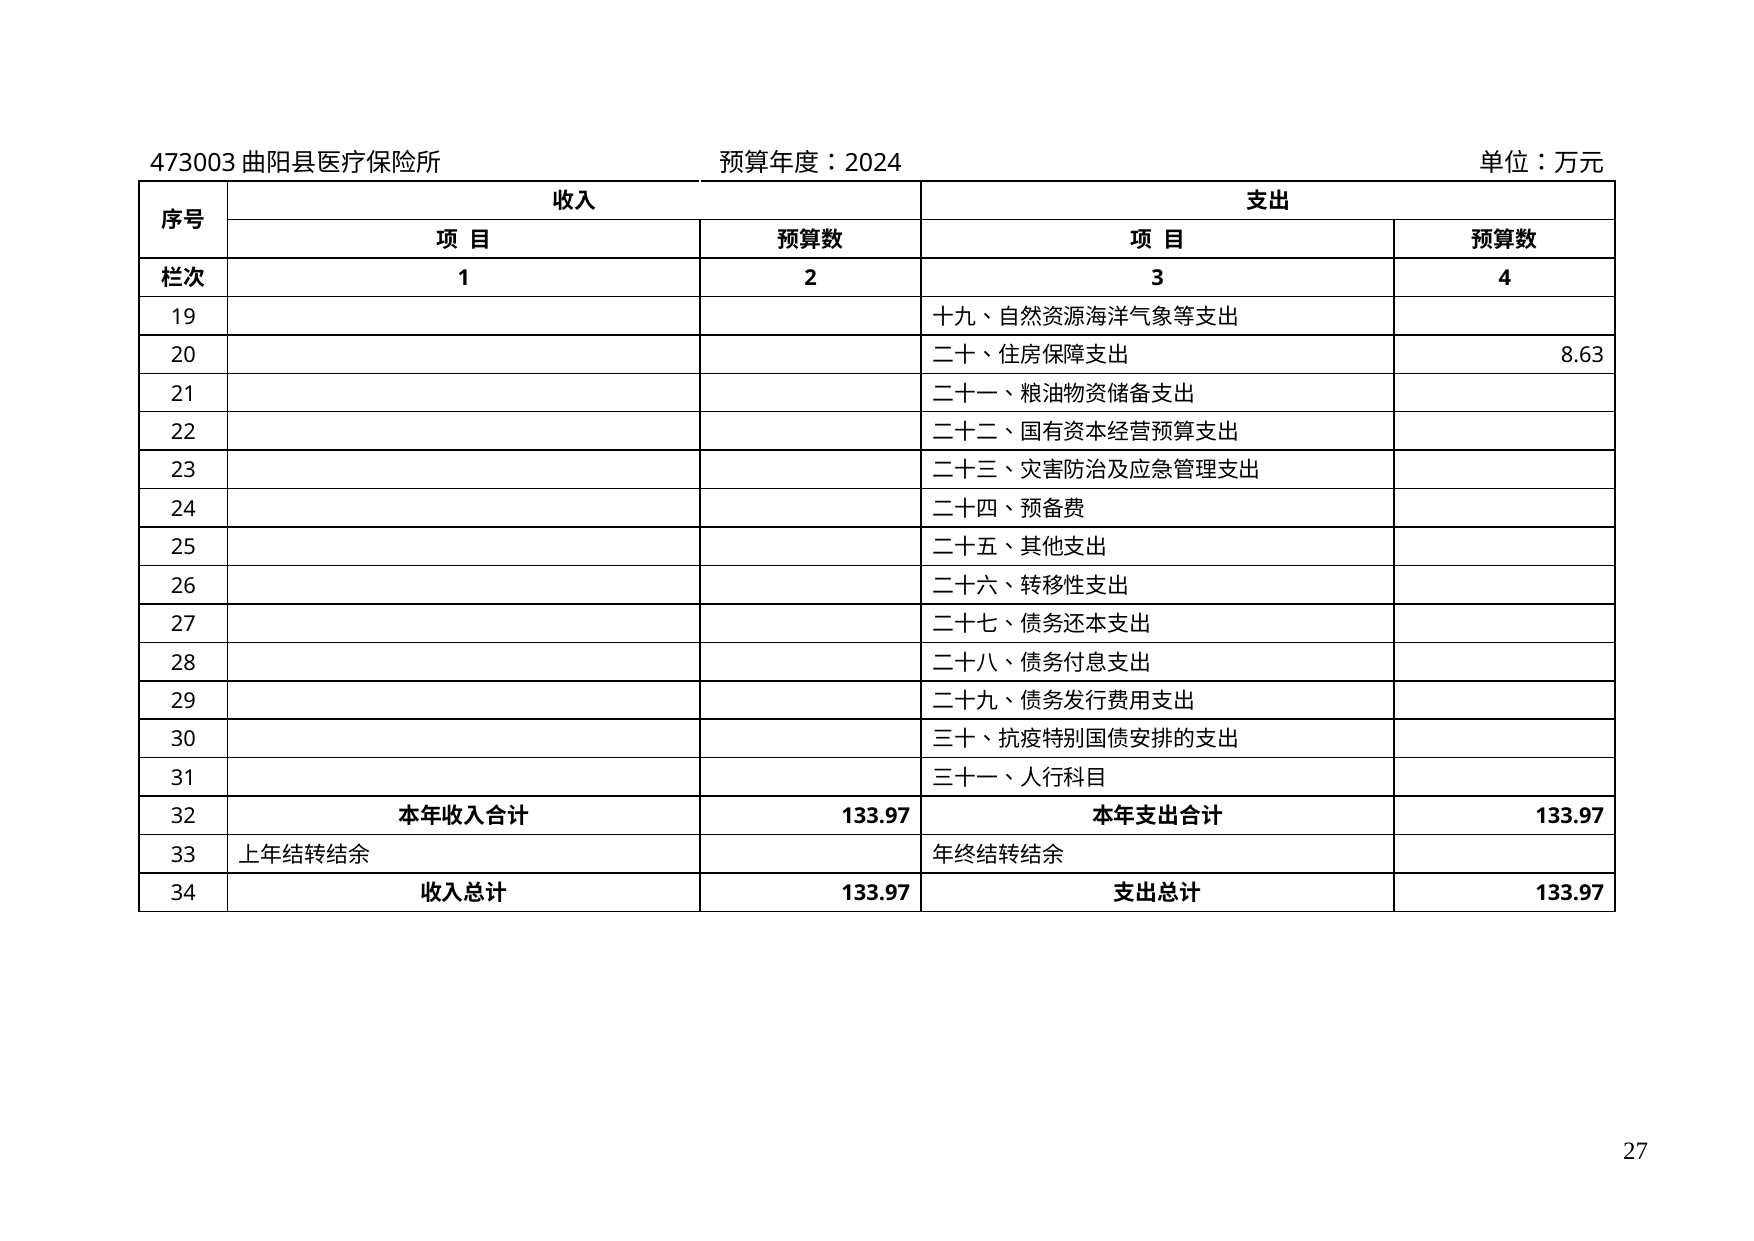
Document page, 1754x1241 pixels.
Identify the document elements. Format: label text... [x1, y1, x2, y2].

table_cell 21 [140, 374, 227, 411]
table_cell 24 [140, 489, 227, 526]
table_cell 二十、住房保障支出 [922, 336, 1393, 372]
table_cell 项 目 [228, 220, 699, 257]
table_cell [228, 758, 699, 795]
table_cell [1395, 720, 1614, 757]
table_cell 上年结转结余 [228, 835, 699, 872]
table_cell 二十五、其他支出 [922, 528, 1393, 564]
table_cell [228, 451, 699, 488]
table_cell 30 [140, 720, 227, 757]
table_cell [701, 451, 920, 488]
table_cell 序号 [140, 182, 227, 257]
table_cell 1 [228, 259, 699, 296]
table_cell 年终结转结余 [922, 835, 1393, 872]
table_cell [1395, 297, 1614, 334]
table_header 单位：万元 [922, 143, 1614, 180]
table_cell [1395, 489, 1614, 526]
table_cell 133.97 [1395, 874, 1614, 911]
table_cell [1395, 566, 1614, 603]
table_cell 二十六、转移性支出 [922, 566, 1393, 603]
table_cell 34 [140, 874, 227, 911]
table_cell [1395, 835, 1614, 872]
table_cell [228, 643, 699, 680]
table_cell [228, 720, 699, 757]
table_cell [228, 566, 699, 603]
table_cell 栏次 [140, 259, 227, 296]
table_header 预算年度：2024 [701, 143, 920, 180]
table_cell 133.97 [701, 874, 920, 911]
table_cell [1395, 528, 1614, 564]
table_cell [701, 682, 920, 718]
table_cell 8.63 [1395, 336, 1614, 372]
table_cell [228, 297, 699, 334]
table_cell [1395, 682, 1614, 718]
table_cell 31 [140, 758, 227, 795]
table_cell 22 [140, 412, 227, 449]
table_cell [228, 336, 699, 372]
table_cell [228, 374, 699, 411]
table_cell [701, 566, 920, 603]
table_cell 23 [140, 451, 227, 488]
table_header 473003曲阳县医疗保险所 [140, 143, 699, 180]
table_cell 32 [140, 797, 227, 834]
table_cell [228, 528, 699, 564]
table_cell [1395, 605, 1614, 641]
table_cell [1395, 451, 1614, 488]
table_cell 19 [140, 297, 227, 334]
table_cell [701, 605, 920, 641]
table_cell [701, 835, 920, 872]
table_cell [701, 297, 920, 334]
table_cell 三十一、人行科目 [922, 758, 1393, 795]
table_cell 二十四、预备费 [922, 489, 1393, 526]
table_cell 二十二、国有资本经营预算支出 [922, 412, 1393, 449]
table_cell 收入总计 [228, 874, 699, 911]
table_cell [701, 374, 920, 411]
table_cell [228, 682, 699, 718]
table_cell 三十、抗疫特别国债安排的支出 [922, 720, 1393, 757]
table_cell [701, 489, 920, 526]
table_cell [228, 605, 699, 641]
table_cell 本年支出合计 [922, 797, 1393, 834]
table_cell 二十三、灾害防治及应急管理支出 [922, 451, 1393, 488]
table_cell 133.97 [701, 797, 920, 834]
table_cell 项 目 [922, 220, 1393, 257]
table_cell [1395, 758, 1614, 795]
table_cell 29 [140, 682, 227, 718]
table_cell 133.97 [1395, 797, 1614, 834]
table_cell 20 [140, 336, 227, 372]
table_cell 预算数 [1395, 220, 1614, 257]
table_cell 二十一、粮油物资储备支出 [922, 374, 1393, 411]
table_cell 二十八、债务付息支出 [922, 643, 1393, 680]
table_cell [701, 528, 920, 564]
table_cell [701, 336, 920, 372]
table_cell [701, 643, 920, 680]
table_cell 27 [140, 605, 227, 641]
table_cell 2 [701, 259, 920, 296]
table_cell 二十七、债务还本支出 [922, 605, 1393, 641]
table_cell [701, 412, 920, 449]
table_cell [1395, 643, 1614, 680]
table_cell 支出总计 [922, 874, 1393, 911]
table_cell 33 [140, 835, 227, 872]
table_cell 本年收入合计 [228, 797, 699, 834]
table_cell [228, 489, 699, 526]
table_cell 支出 [922, 182, 1614, 219]
table_cell [701, 758, 920, 795]
table_cell [228, 412, 699, 449]
table_cell 收入 [228, 182, 920, 219]
table_cell 26 [140, 566, 227, 603]
table_cell [701, 720, 920, 757]
table_cell 25 [140, 528, 227, 564]
table_cell [1395, 374, 1614, 411]
table_cell [1395, 412, 1614, 449]
table_cell 十九、自然资源海洋气象等支出 [922, 297, 1393, 334]
table_cell 28 [140, 643, 227, 680]
table_cell 3 [922, 259, 1393, 296]
table_cell 4 [1395, 259, 1614, 296]
table_cell 二十九、债务发行费用支出 [922, 682, 1393, 718]
table_cell 预算数 [701, 220, 920, 257]
